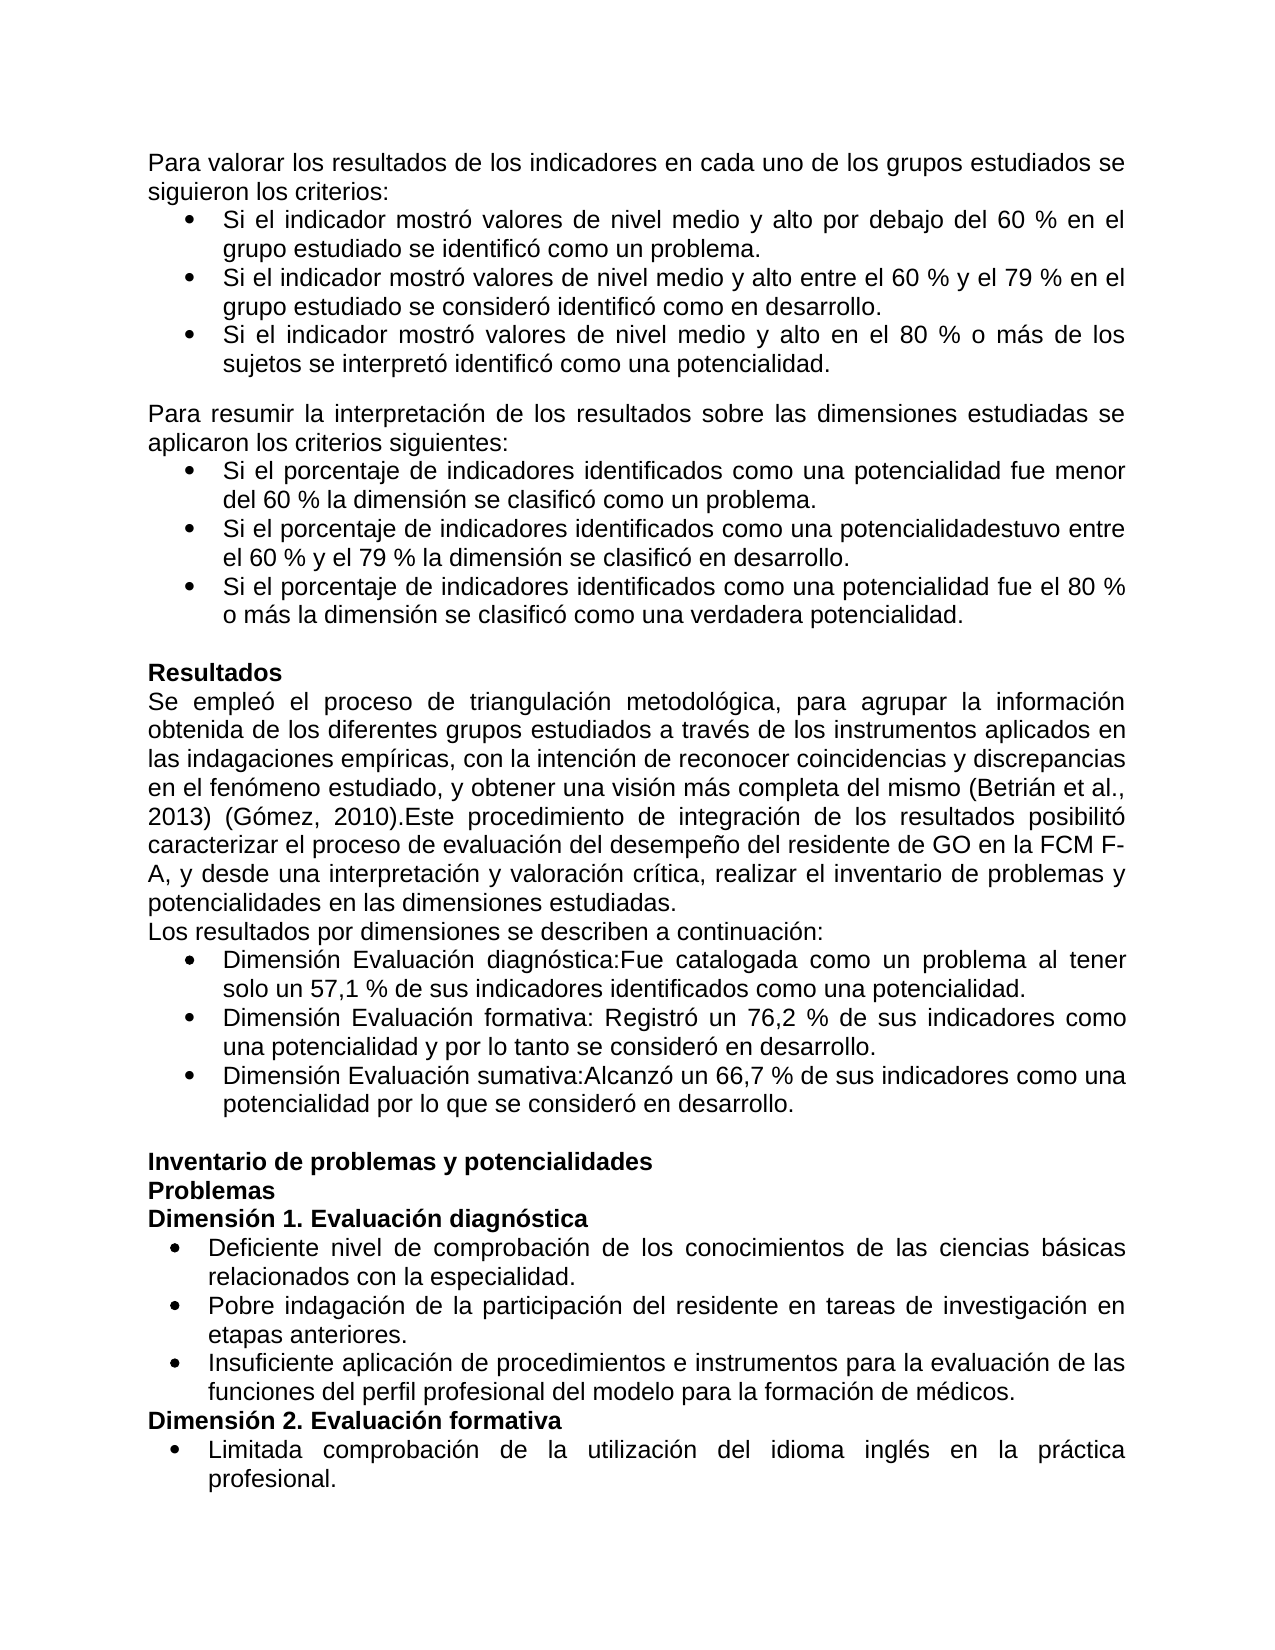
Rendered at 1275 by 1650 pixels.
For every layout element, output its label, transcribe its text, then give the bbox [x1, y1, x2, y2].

text Para resumir la interpretación de los resultados sobre las dimensiones estudiadas se aplicaron los criterios siguientes: [148, 399, 1127, 456]
list Si el indicador mostró valores de nivel medio y alto en el 80 % o más de los sujetos se interpretó identificó como una potencialidad. [185, 320, 1127, 378]
text Se empleó el proceso de triangulación metodológica, para agrupar la información obtenida de los diferentes grupos estudiados a través de los instrumentos aplicados en las indagaciones empíricas, con la intención de reconocer coincidencias y discrepancias en el fenómeno estudiado, y obtener una visión más completa del mismo (Betrián et al., 2013) (Gómez, 2010).Este procedimiento de integración de los resultados posibilitó caracterizar el proceso de evaluación del desempeño del residente de GO en la FCM F-A, y desde una interpretación y valoración crítica, realizar el inventario de problemas y potencialidades en las dimensiones estudiadas. [148, 687, 1127, 917]
text Los resultados por dimensiones se describen a continuación: [148, 917, 1127, 945]
list Pobre indagación de la participación del residente en tareas de investigación en etapas anteriores. [170, 1291, 1127, 1348]
list Deficiente nivel de comprobación de los conocimientos de las ciencias básicas relacionados con la especialidad. [170, 1233, 1127, 1291]
list Resultados [148, 658, 1127, 687]
list Dimensión Evaluación sumativa:Alcanzó un 66,7 % de sus indicadores como una potencialidad por lo que se consideró en desarrollo. [185, 1061, 1127, 1118]
list Inventario de problemas y potencialidades [148, 1147, 1127, 1176]
text Dimensión 2. Evaluación formativa [148, 1406, 1127, 1435]
list Dimensión Evaluación diagnóstica:Fue catalogada como un problema al tener solo un 57,1 % de sus indicadores identificados como una potencialidad. [185, 945, 1127, 1003]
text Para valorar los resultados de los indicadores en cada uno de los grupos estudiados se siguieron los criterios: [148, 148, 1127, 205]
list Dimensión Evaluación formativa: Registró un 76,2 % de sus indicadores como una potencialidad y por lo tanto se consideró en desarrollo. [185, 1003, 1127, 1061]
list Si el indicador mostró valores de nivel medio y alto por debajo del 60 % en el grupo estudiado se identificó como un problema. [185, 205, 1127, 263]
text Dimensión 1. Evaluación diagnóstica [148, 1204, 1127, 1233]
list Limitada comprobación de la utilización del idioma inglés en la práctica profesional. [170, 1435, 1127, 1492]
list Si el porcentaje de indicadores identificados como una potencialidadestuvo entre el 60 % y el 79 % la dimensión se clasificó en desarrollo. [185, 514, 1127, 572]
list Si el porcentaje de indicadores identificados como una potencialidad fue menor del 60 % la dimensión se clasificó como un problema. [185, 456, 1127, 514]
list Si el indicador mostró valores de nivel medio y alto entre el 60 % y el 79 % en el grupo estudiado se consideró identificó como en desarrollo. [185, 263, 1127, 320]
list Si el porcentaje de indicadores identificados como una potencialidad fue el 80 % o más la dimensión se clasificó como una verdadera potencialidad. [185, 572, 1127, 629]
list Insuficiente aplicación de procedimientos e instrumentos para la evaluación de las funciones del perfil profesional del modelo para la formación de médicos. [170, 1348, 1127, 1406]
list Problemas [148, 1176, 1127, 1204]
